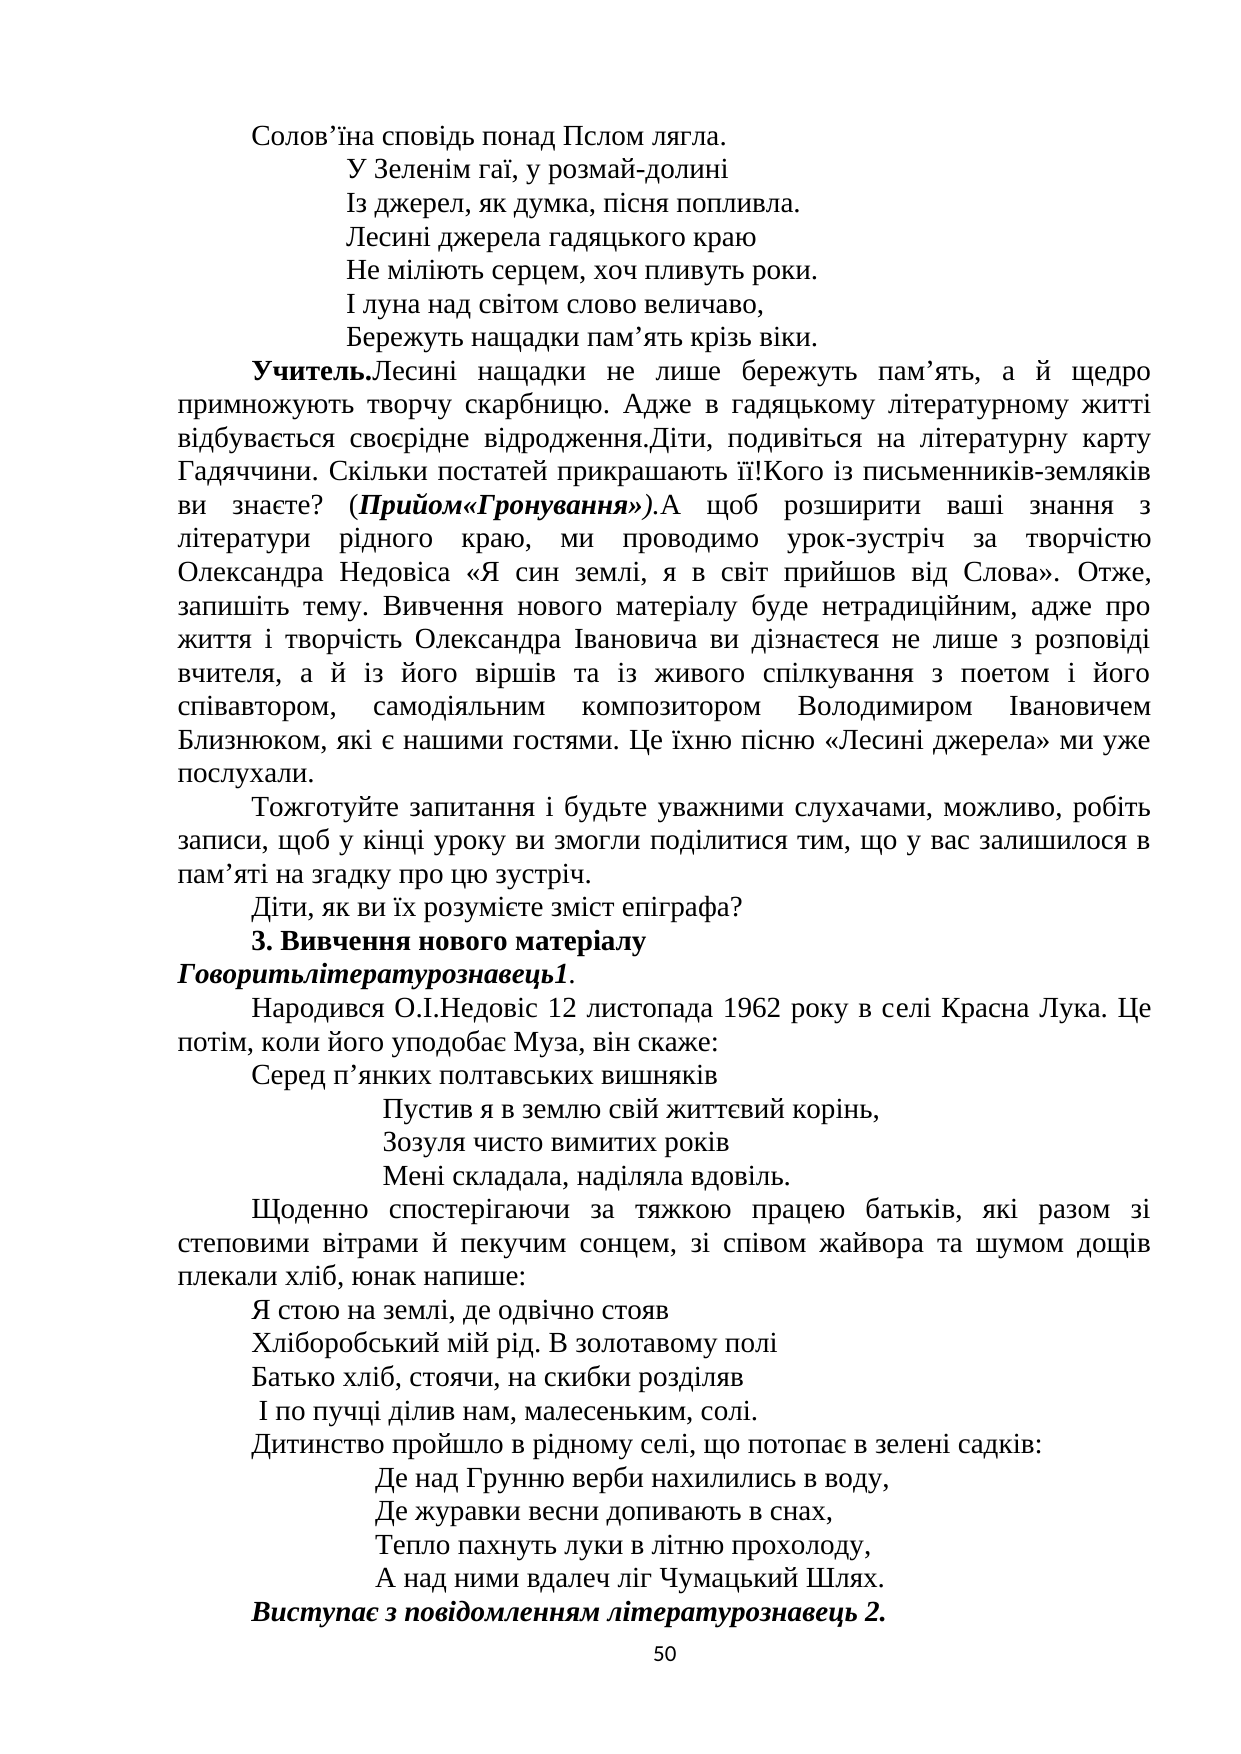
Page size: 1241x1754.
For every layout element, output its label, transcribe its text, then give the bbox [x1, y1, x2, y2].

text Батько хліб, стоячи, на скибки розділяв [177, 1359, 1152, 1393]
text Хліборобський мій рід. В золотавому полі [177, 1326, 1152, 1359]
text І по пучці ділив нам, малесеньким, солі. [177, 1393, 1152, 1426]
text Серед п’янких полтавських вишняків [177, 1057, 1152, 1091]
text Солов’їна сповідь понад Пслом лягла. [177, 118, 1152, 152]
text Зозуля чисто вимитих років [177, 1124, 1152, 1158]
text Пустив я в землю свій життєвий корінь, [177, 1091, 1152, 1124]
text Тожготуйте запитання і будьте уважними слухачами, можливо, робіть записи, щоб у кінці уроку ви змогли поділитися тим, що у вас залишилося в пам’яті на згадку про цю зустріч. [177, 789, 1152, 889]
text Тепло пахнуть луки в літню прохолоду, [177, 1527, 1152, 1560]
text Учитель.Лесині нащадки не лише бережуть пам’ять, а й щедро примножують творчу скарбницю. Адже в гадяцькому літературному житті відбувається своєрідне відродження.Діти, подивіться на літературну карту Гадяччини. Скільки постатей прикрашають її!Кого із письменників-земляків ви знаєте? (Прийом«Гронування»).А щоб розширити ваші знання з літератури рідного краю, ми проводимо урок-зустріч за творчістю Олександра Недовіса «Я син землі, я в світ прийшов від Слова». Отже, запишіть тему. Вивчення нового матеріалу буде нетрадиційним, адже про життя і творчість Олександра Івановича ви дізнаєтеся не лише з розповіді вчителя, а й із його віршів та із живого спілкування з поетом і його співавтором, самодіяльним композитором Володимиром Івановичем Близнюком, які є нашими гостями. Це їхню пісню «Лесині джерела» ми уже послухали. [177, 353, 1152, 789]
text Народився О.І.Недовіс 12 листопада 1962 року в селі Красна Лука. Це потім, коли його уподобає Муза, він скаже: [177, 990, 1152, 1057]
text Не міліють серцем, хоч пливуть роки. [177, 252, 1152, 286]
text Лесині джерела гадяцького краю [177, 219, 1152, 252]
text Де журавки весни допивають в снах, [177, 1493, 1152, 1527]
text Щоденно спостерігаючи за тяжкою працею батьків, які разом зі степовими вітрами й пекучим сонцем, зі співом жайвора та шумом дощів плекали хліб, юнак напише: [177, 1191, 1152, 1292]
text А над ними вдалеч ліг Чумацький Шлях. [177, 1560, 1152, 1594]
text У Зеленім гаї, у розмай-долині [177, 152, 1152, 185]
text Де над Грунню верби нахилились в воду, [177, 1460, 1152, 1493]
text Дитинство пройшло в рідному селі, що потопає в зелені садків: [177, 1426, 1152, 1460]
text Із джерел, як думка, пісня попливла. [177, 185, 1152, 219]
text Діти, як ви їх розумієте зміст епіграфа? [251, 889, 1152, 923]
text Говоритьлітературознавець1. [177, 957, 1152, 990]
text Виступає з повідомленням літературознавець 2. [177, 1594, 1152, 1627]
text Мені складала, наділяла вдовіль. [177, 1158, 1152, 1191]
text Я стою на землі, де одвічно стояв [177, 1292, 1152, 1326]
text 3. Вивчення нового матеріалу [177, 923, 1152, 957]
text Бережуть нащадки пам’ять крізь віки. [177, 319, 1152, 353]
text І луна над світом слово величаво, [177, 286, 1152, 319]
